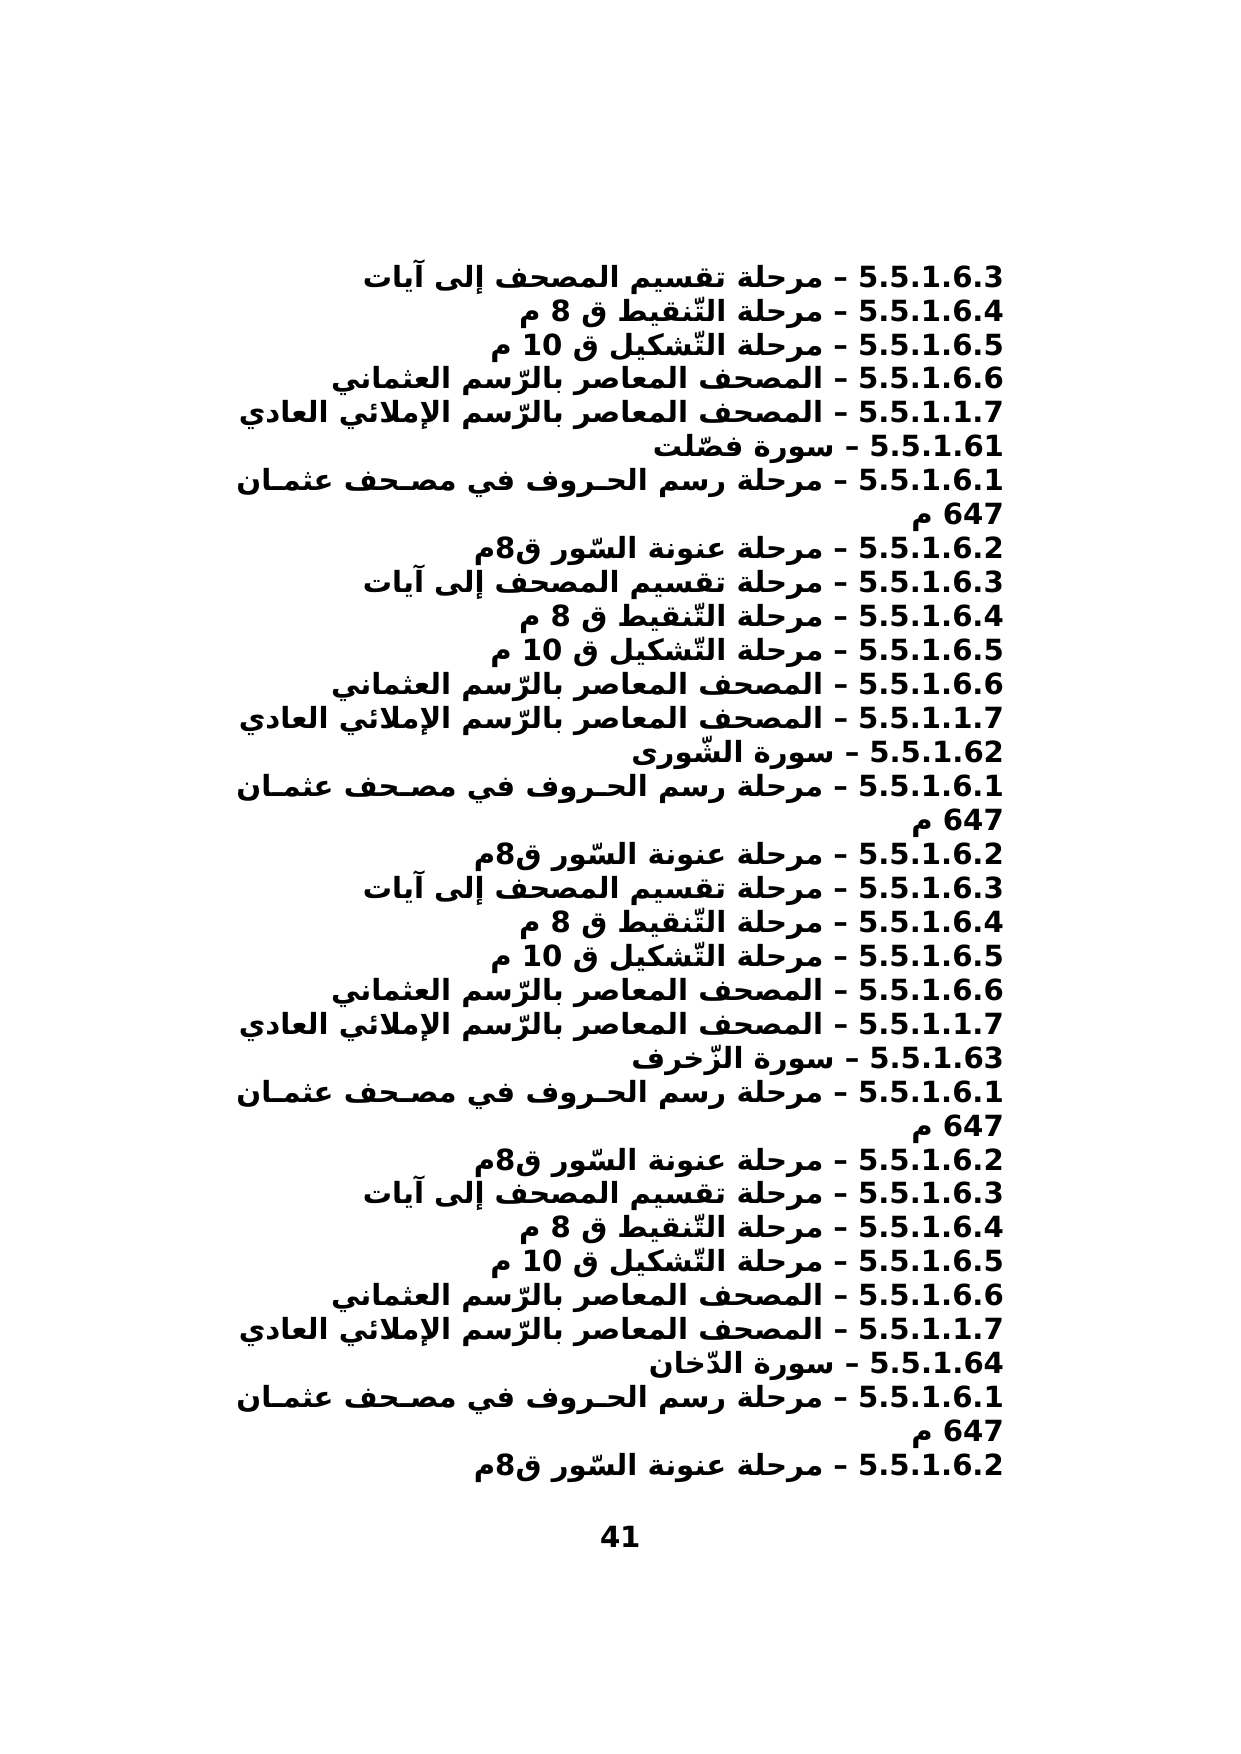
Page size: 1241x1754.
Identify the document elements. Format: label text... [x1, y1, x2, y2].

text 5.5.1.6.4 – مرحلة التّنقيط ق 8 م [236, 294, 1004, 328]
text 5.5.1.6.6 – المصحف المعاصر بالرّسم العثماني [236, 667, 1004, 701]
text 5.5.1.6.5 – مرحلة التّشكيل ق 10 م [236, 939, 1004, 973]
text 5.5.1.6.2 – مرحلة عنونة السّور ق8م [236, 837, 1004, 871]
text 5.5.1.6.2 – مرحلة عنونة السّور ق8م [236, 1143, 1004, 1177]
text 5.5.1.6.4 – مرحلة التّنقيط ق 8 م [236, 1211, 1004, 1245]
text 5.5.1.6.4 – مرحلة التّنقيط ق 8 م [236, 599, 1004, 633]
text 5.5.1.6.6 – المصحف المعاصر بالرّسم العثماني [236, 1279, 1004, 1313]
text 5.5.1.6.2 – مرحلة عنونة السّور ق8م [236, 1448, 1004, 1482]
text 5.5.1.61 – سورة فصّلت [236, 430, 1004, 464]
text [236, 396, 1004, 430]
text 5.5.1.64 – سورة الدّخان [236, 1347, 1004, 1381]
text 5.5.1.6.1 – مرحلة رسم الحروف في مصحف عثمان 647 م [236, 769, 1004, 837]
text 5.5.1.1.7 – المصحف المعاصر بالرّسم الإملائي العادي [236, 701, 1004, 735]
text 5.5.1.6.1 – مرحلة رسم الحروف في مصحف عثمان 647 م [236, 1075, 1004, 1143]
text 5.5.1.6.1 – مرحلة رسم الحروف في مصحف عثمان 647 م [236, 1381, 1004, 1448]
text 5.5.1.6.5 – مرحلة التّشكيل ق 10 م [236, 633, 1004, 667]
text 5.5.1.6.6 – المصحف المعاصر بالرّسم العثماني [236, 973, 1004, 1007]
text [236, 1313, 1004, 1347]
text 5.5.1.1.7 – المصحف المعاصر بالرّسم الإملائي العادي [236, 1007, 1004, 1041]
text 5.5.1.6.3 – مرحلة تقسيم المصحف إلى آيات [236, 871, 1004, 905]
text 5.5.1.6.6 – المصحف المعاصر بالرّسم العثماني [236, 362, 1004, 396]
text 5.5.1.6.5 – مرحلة التّشكيل ق 10 م [236, 1245, 1004, 1279]
text 5.5.1.6.3 – مرحلة تقسيم المصحف إلى آيات [236, 260, 1004, 294]
text 5.5.1.6.4 – مرحلة التّنقيط ق 8 م [236, 905, 1004, 939]
text 5.5.1.63 – سورة الزّخرف [236, 1041, 1004, 1075]
text 5.5.1.6.3 – مرحلة تقسيم المصحف إلى آيات [236, 566, 1004, 599]
text 5.5.1.6.1 – مرحلة رسم الحروف في مصحف عثمان 647 م [236, 464, 1004, 532]
text 5.5.1.6.2 – مرحلة عنونة السّور ق8م [236, 532, 1004, 566]
text 5.5.1.62 – سورة الشّورى [236, 735, 1004, 769]
text 5.5.1.6.5 – مرحلة التّشكيل ق 10 م [236, 328, 1004, 362]
text 5.5.1.6.3 – مرحلة تقسيم المصحف إلى آيات [236, 1177, 1004, 1211]
